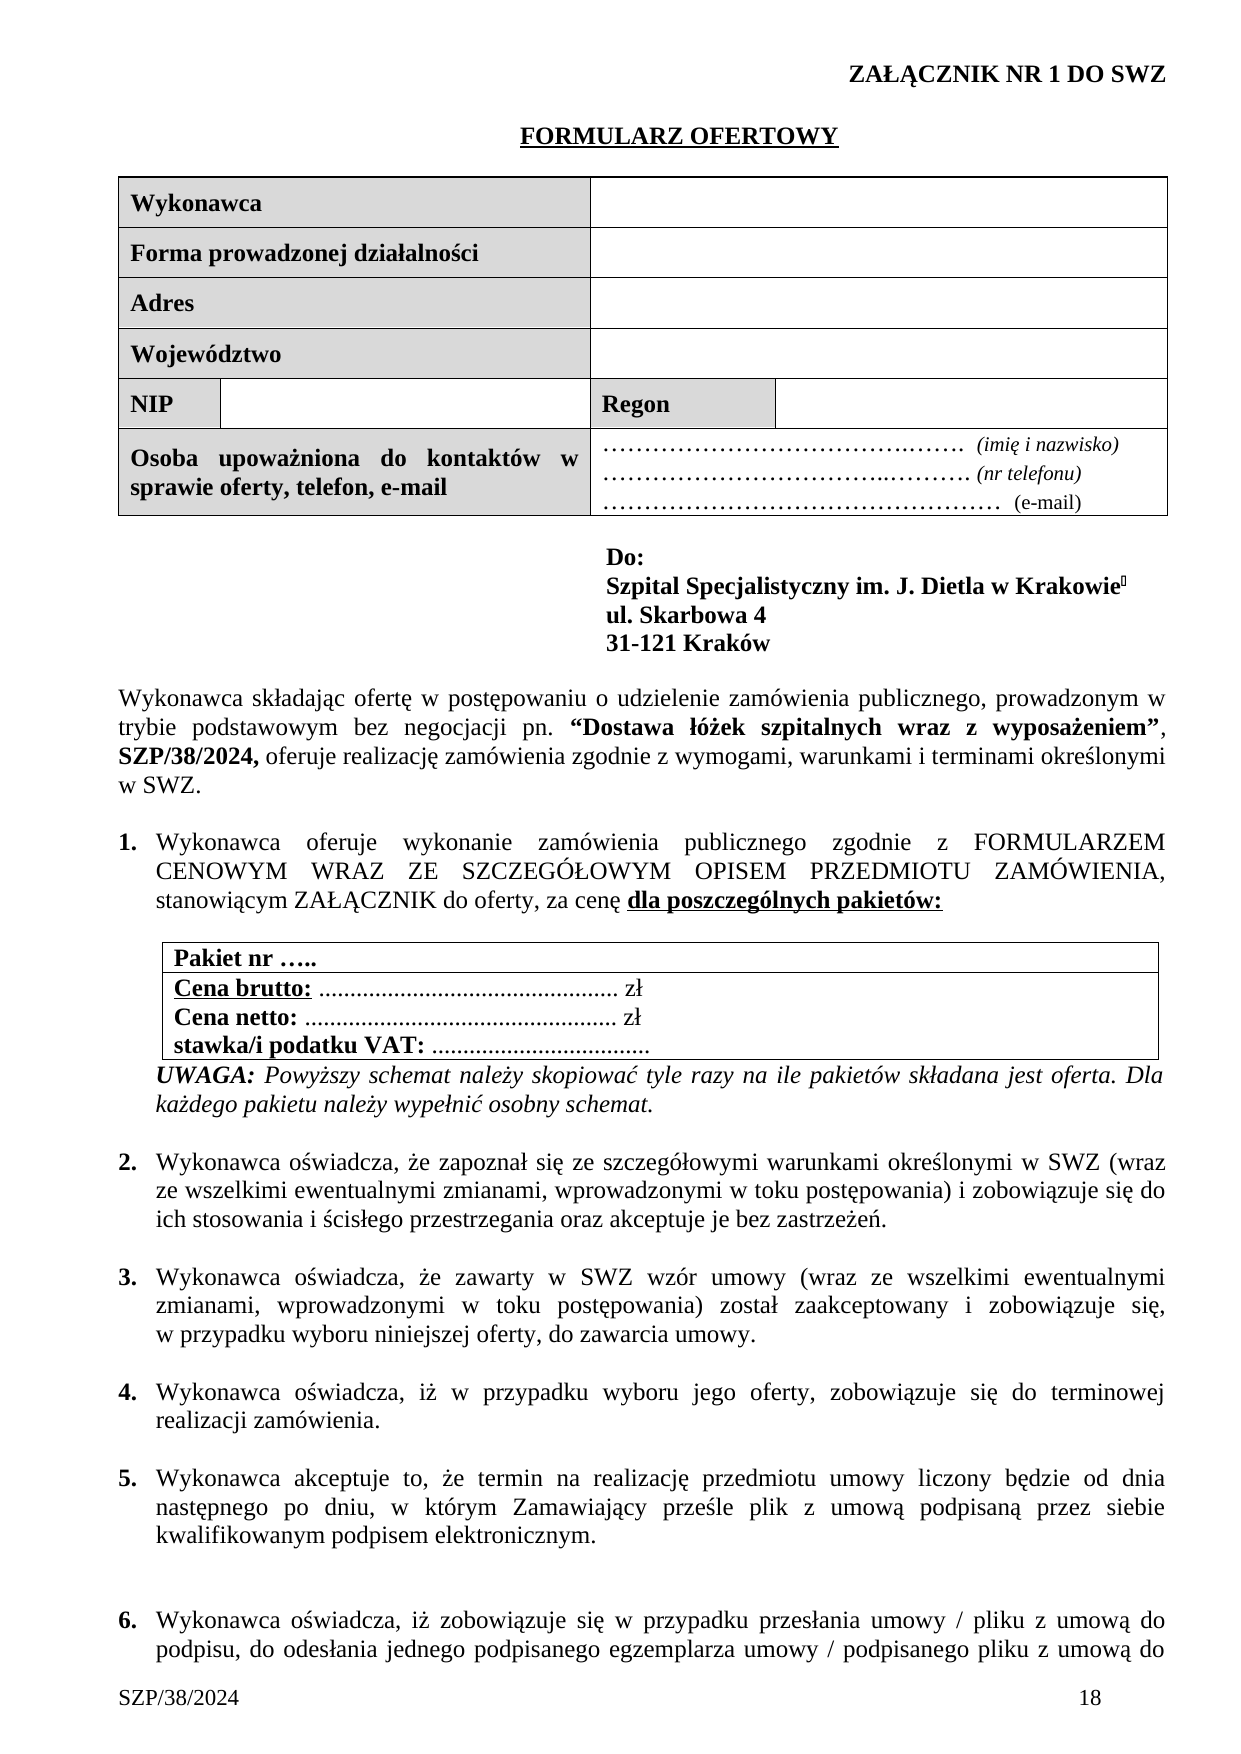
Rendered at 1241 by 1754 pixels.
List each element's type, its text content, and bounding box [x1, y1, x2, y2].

list Wykonawca akceptuje to, że termin na realizację przedmiotu umowy liczony będzie od dnia następnego po dniu, w którym Zamawiający prześle plik z umową podpisaną przez siebie kwalifikowanym podpisem elektronicznym. [118, 1463, 1166, 1549]
list Wykonawca oświadcza, że zapoznał się ze szczegółowymi warunkami określonymi w SWZ (wraz ze wszelkimi ewentualnymi zmianami, wprowadzonymi w toku postępowania) i zobowiązuje się do ich stosowania i ścisłego przestrzegania oraz akceptuje je bez zastrzeżeń. [118, 1147, 1166, 1233]
table_cell [591, 278, 1167, 327]
table_cell Województwo [119, 329, 590, 378]
list Wykonawca oferuje wykonanie zamówienia publicznego zgodnie z FORMULARZEM CENOWYM WRAZ ZE SZCZEGÓŁOWYM OPISEM PRZEDMIOTU ZAMÓWIENIA, stanowiącym ZAŁĄCZNIK do oferty, za cenę dla poszczególnych pakietów: [118, 827, 1166, 913]
text UWAGA: Powyższy schemat należy skopiować tyle razy na ile pakietów składana jest oferta. Dla każdego pakietu należy wypełnić osobny schemat. [155, 1060, 1166, 1118]
table_cell NIP [119, 379, 220, 427]
text Szpital Specjalistyczny im. J. Dietla w Krakowie [605, 571, 1166, 600]
text FORMULARZ OFERTOWY [192, 121, 1166, 150]
table_header Wykonawca [119, 178, 590, 227]
table_cell Cena brutto: ................................................ zł Cena netto: .................................................. zł stawka/i podatku VAT: ................................... [163, 973, 1158, 1059]
table_cell Adres [119, 278, 590, 327]
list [118, 1605, 1166, 1662]
table_cell Osoba upoważniona do kontaktów w sprawie oferty, telefon, e-mail [119, 429, 590, 515]
table_header [591, 178, 1167, 227]
text ZAŁĄCZNIK NR 1 DO SWZ [192, 59, 1166, 88]
list Wykonawca oświadcza, że zawarty w SWZ wzór umowy (wraz ze wszelkimi ewentualnymi zmianami, wprowadzonymi w toku postępowania) został zaakceptowany i zobowiązuje się, w przypadku wyboru niniejszej oferty, do zawarcia umowy. [118, 1262, 1166, 1348]
table_cell [776, 379, 1167, 427]
text ul. Skarbowa 4 [605, 600, 1166, 628]
list Wykonawca oświadcza, iż w przypadku wyboru jego oferty, zobowiązuje się do terminowej realizacji zamówienia. [118, 1377, 1166, 1434]
table_cell [221, 379, 590, 427]
text Do: [605, 542, 1166, 571]
text 31-121 Kraków [605, 628, 1166, 657]
text Wykonawca składając ofertę w postępowaniu o udzielenie zamówienia publicznego, prowadzonym w trybie podstawowym bez negocjacji pn. “Dostawa łóżek szpitalnych wraz z wyposażeniem”, SZP/38/2024, oferuje realizację zamówienia zgodnie z wymogami, warunkami i terminami określonymi w SWZ. [118, 657, 1166, 798]
table_cell [591, 329, 1167, 378]
table_cell [591, 228, 1167, 277]
table_cell Regon [591, 379, 775, 427]
table_header Pakiet nr ….. [163, 943, 1158, 972]
table_cell ……………………………….……. (imię i nazwisko) ……………………………..………. (nr telefonu) ………………………………………… (e-mail) [591, 429, 1167, 515]
table_cell Forma prowadzonej działalności [119, 228, 590, 277]
